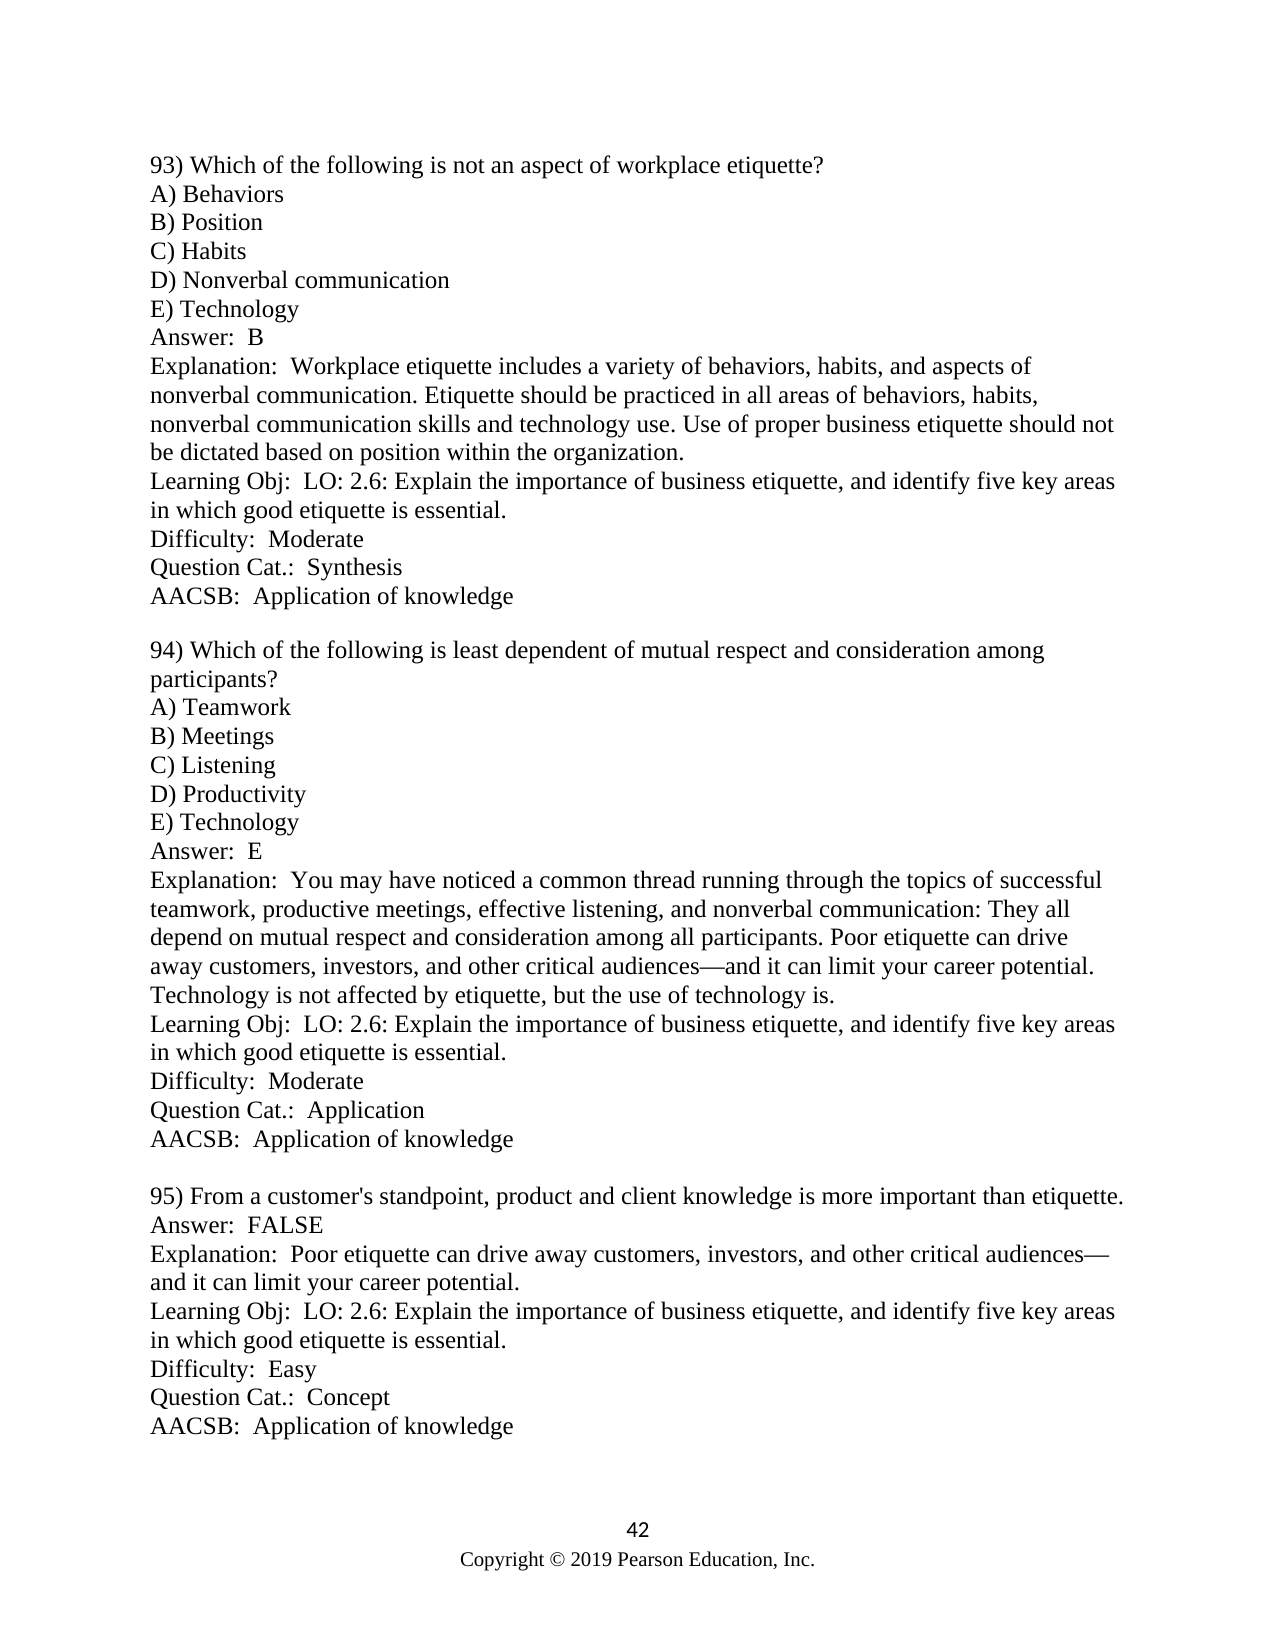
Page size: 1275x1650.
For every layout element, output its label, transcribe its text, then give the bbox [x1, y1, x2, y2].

text Difficulty: Easy [150, 1354, 1125, 1382]
text D) Nonverbal communication [150, 265, 1125, 294]
text AACSB: Application of knowledge [150, 1124, 1125, 1152]
text Question Cat.: Application [150, 1095, 1125, 1124]
text Question Cat.: Concept [150, 1382, 1125, 1411]
text Learning Obj: LO: 2.6: Explain the importance of business etiquette, and identify five key areas in which good etiquette is essential. [150, 1009, 1125, 1066]
text E) Technology [150, 294, 1125, 322]
text Question Cat.: Synthesis [150, 552, 1125, 581]
text Answer: E [150, 836, 1125, 865]
text Explanation: You may have noticed a common thread running through the topics of successful teamwork, productive meetings, effective listening, and nonverbal communication: They all depend on mutual respect and consideration among all participants. Poor etiquette can drive away customers, investors, and other critical audiences—and it can limit your career potential. Technology is not affected by etiquette, but the use of technology is. [150, 865, 1125, 1009]
text Explanation: Poor etiquette can drive away customers, investors, and other critical audiences—and it can limit your career potential. [150, 1239, 1125, 1296]
text C) Habits [150, 236, 1125, 265]
text 94) Which of the following is least dependent of mutual respect and consideration among participants? [150, 635, 1125, 692]
text Learning Obj: LO: 2.6: Explain the importance of business etiquette, and identify five key areas in which good etiquette is essential. [150, 1296, 1125, 1354]
text B) Meetings [150, 721, 1125, 750]
text Explanation: Workplace etiquette includes a variety of behaviors, habits, and aspects of nonverbal communication. Etiquette should be practiced in all areas of behaviors, habits, nonverbal communication skills and technology use. Use of proper business etiquette should not be dictated based on position within the organization. [150, 351, 1125, 466]
text Difficulty: Moderate [150, 524, 1125, 552]
text Answer: FALSE [150, 1210, 1125, 1239]
text B) Position [150, 207, 1125, 236]
text Learning Obj: LO: 2.6: Explain the importance of business etiquette, and identify five key areas in which good etiquette is essential. [150, 466, 1125, 524]
text C) Listening [150, 750, 1125, 779]
text AACSB: Application of knowledge [150, 1411, 1125, 1440]
text Answer: B [150, 322, 1125, 351]
text 95) From a customer's standpoint, product and client knowledge is more important than etiquette. [150, 1181, 1125, 1210]
text A) Teamwork [150, 692, 1125, 721]
text A) Behaviors [150, 179, 1125, 207]
text 93) Which of the following is not an aspect of workplace etiquette? [150, 150, 1125, 179]
text D) Productivity [150, 779, 1125, 807]
text Difficulty: Moderate [150, 1066, 1125, 1095]
text E) Technology [150, 807, 1125, 836]
text AACSB: Application of knowledge [150, 581, 1125, 610]
